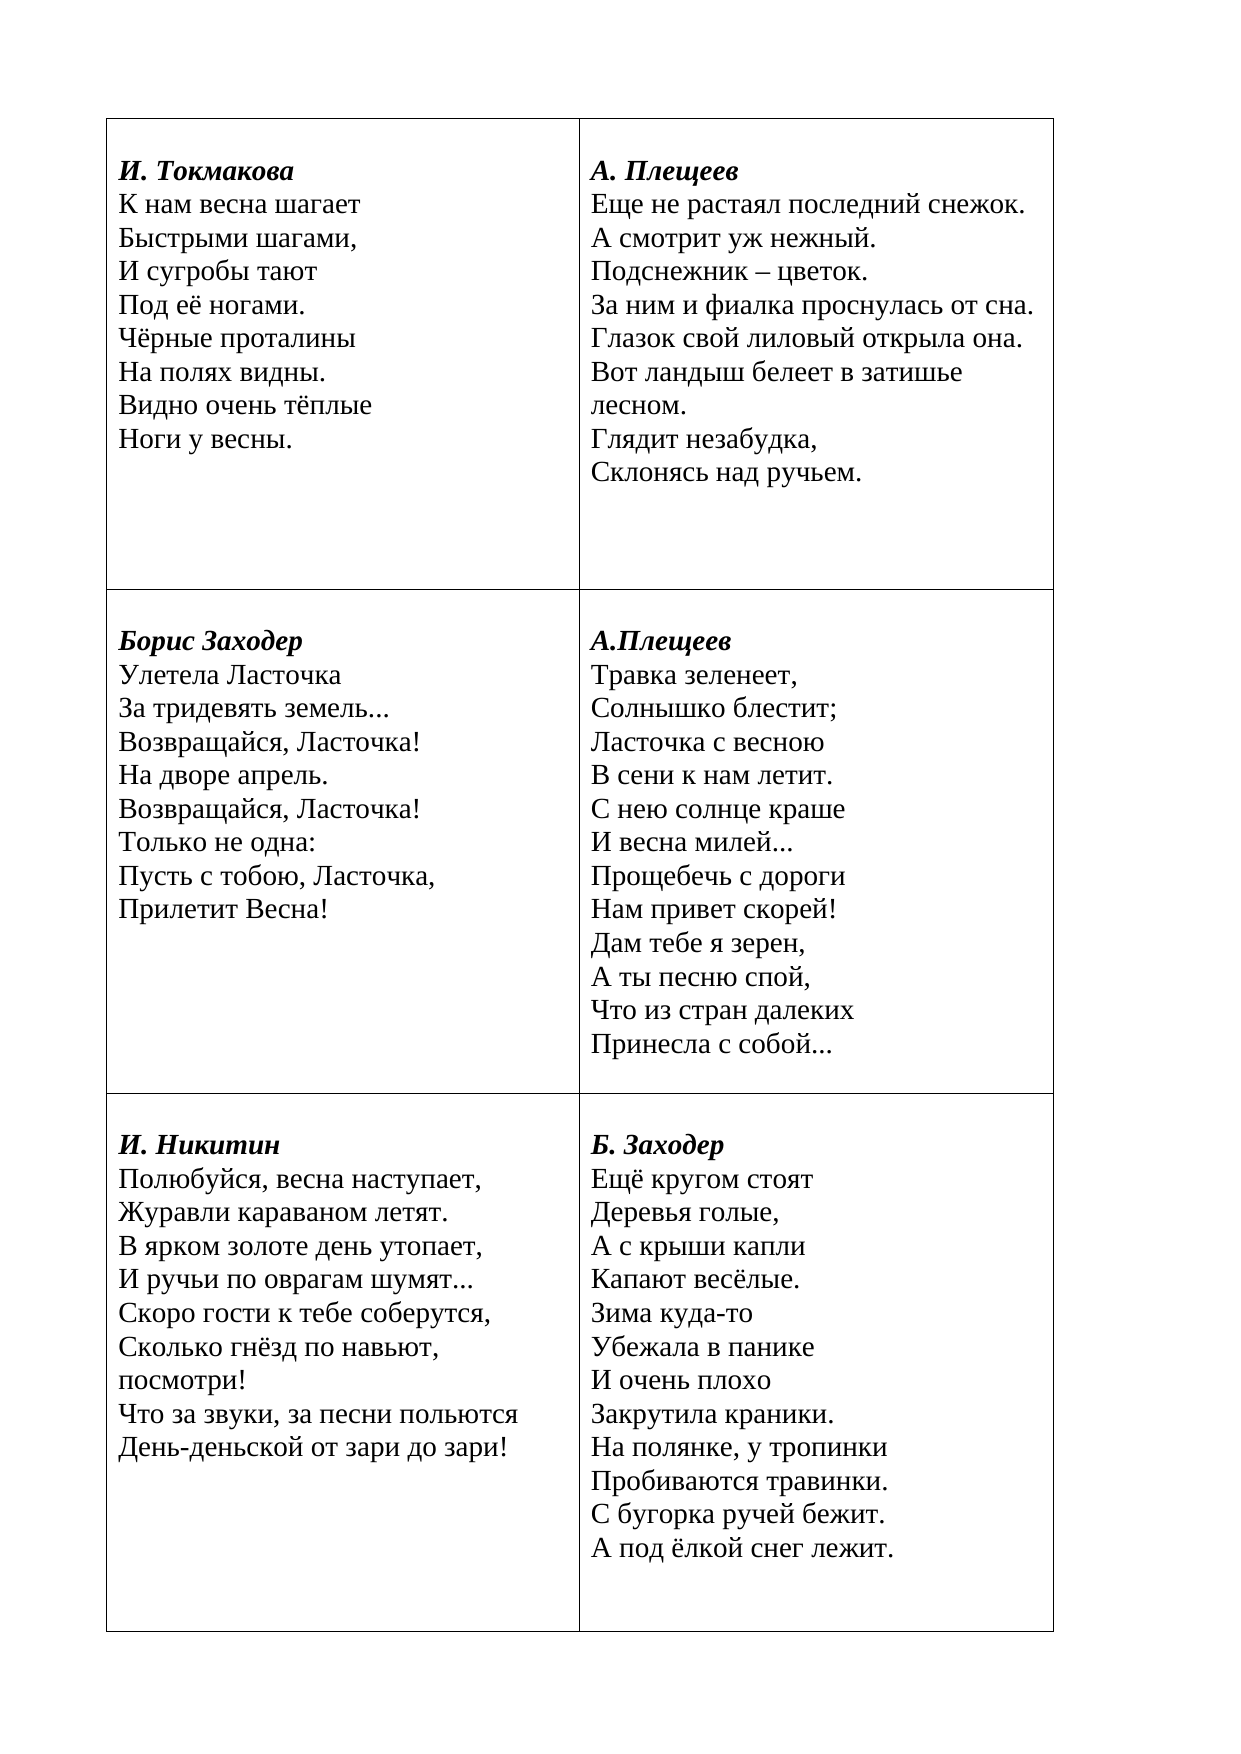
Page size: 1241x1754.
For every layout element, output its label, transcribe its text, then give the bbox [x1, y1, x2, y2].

table_cell Борис Заходер Улетела Ласточка За тридевять земель... Возвращайся, Ласточка! На дворе апрель. Возвращайся, Ласточка! Только не одна: Пусть с тобою, Ласточка, Прилетит Весна! [107, 590, 579, 1093]
table_cell А.Плещеев Травка зеленеет, Солнышко блестит; Ласточка с весною В сени к нам летит. С нею солнце краше И весна милей... Прощебечь с дороги Нам привет скорей! Дам тебе я зерен, А ты песню спой, Что из стран далеких Принесла с собой... [580, 590, 1053, 1093]
table_cell И. Токмакова К нам весна шагает Быстрыми шагами, И сугробы тают Под её ногами. Чёрные проталины На полях видны. Видно очень тёплые Ноги у весны. [107, 119, 579, 589]
table_cell А. Плещеев Еще не растаял последний снежок. А смотрит уж нежный. Подснежник – цветок. За ним и фиалка проснулась от сна. Глазок свой лиловый открыла она. Вот ландыш белеет в затишье лесном. Глядит незабудка, Склонясь над ручьем. [580, 119, 1053, 589]
table_cell И. Никитин Полюбуйся, весна наступает, Журавли караваном летят. В ярком золоте день утопает, И ручьи по оврагам шумят... Скоро гости к тебе соберутся, Сколько гнёзд по навьют, посмотри! Что за звуки, за песни польются День-деньской от зари до зари! [107, 1094, 579, 1631]
table_cell Б. Заходер Ещё кругом стоят Деревья голые, А с крыши капли Капают весёлые. Зима куда-то Убежала в панике И очень плохо Закрутила краники. На полянке, у тропинки Пробиваются травинки. С бугорка ручей бежит. А под ёлкой снег лежит. [580, 1094, 1053, 1631]
